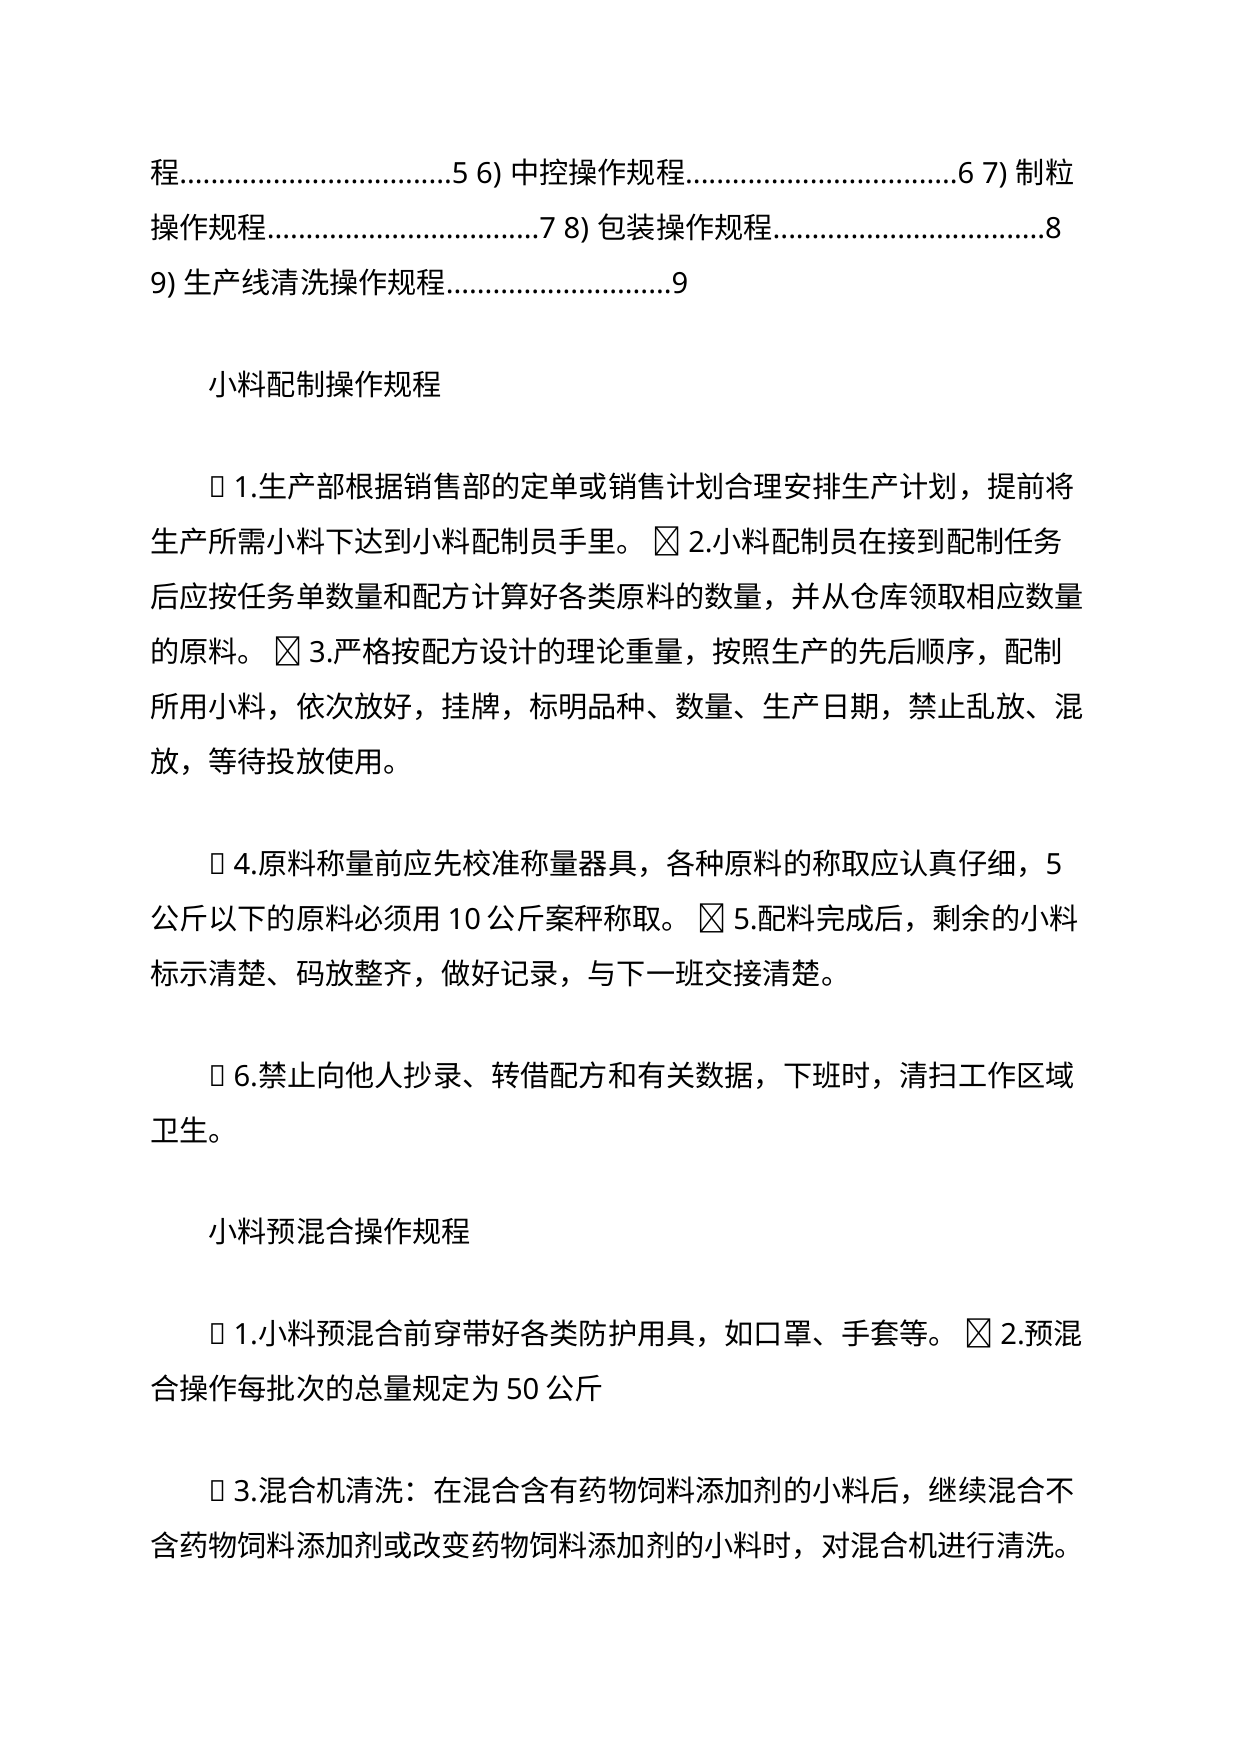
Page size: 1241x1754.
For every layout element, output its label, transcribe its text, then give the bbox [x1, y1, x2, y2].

text  6.禁止向他人抄录、转借配方和有关数据，下班时，清扫工作区域卫生。 [150, 1052, 1090, 1149]
text  4.原料称量前应先校准称量器具，各种原料的称取应认真仔细，5公斤以下的原料必须用10公斤案秤称取。  5.配料完成后，剩余的小料标示清楚、码放整齐，做好记录，与下一班交接清楚。 [150, 840, 1090, 993]
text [150, 1468, 1090, 1565]
text 小料配制操作规程 [150, 362, 1090, 404]
text  1.小料预混合前穿带好各类防护用具，如口罩、手套等。  2.预混合操作每批次的总量规定为50公斤 [150, 1311, 1090, 1408]
text 小料预混合操作规程 [150, 1209, 1090, 1251]
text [150, 150, 1090, 302]
text  1.生产部根据销售部的定单或销售计划合理安排生产计划，提前将生产所需小料下达到小料配制员手里。  2.小料配制员在接到配制任务后应按任务单数量和配方计算好各类原料的数量，并从仓库领取相应数量的原料。  3.严格按配方设计的理论重量，按照生产的先后顺序，配制所用小料，依次放好，挂牌，标明品种、数量、生产日期，禁止乱放、混放，等待投放使用。 [150, 464, 1090, 781]
